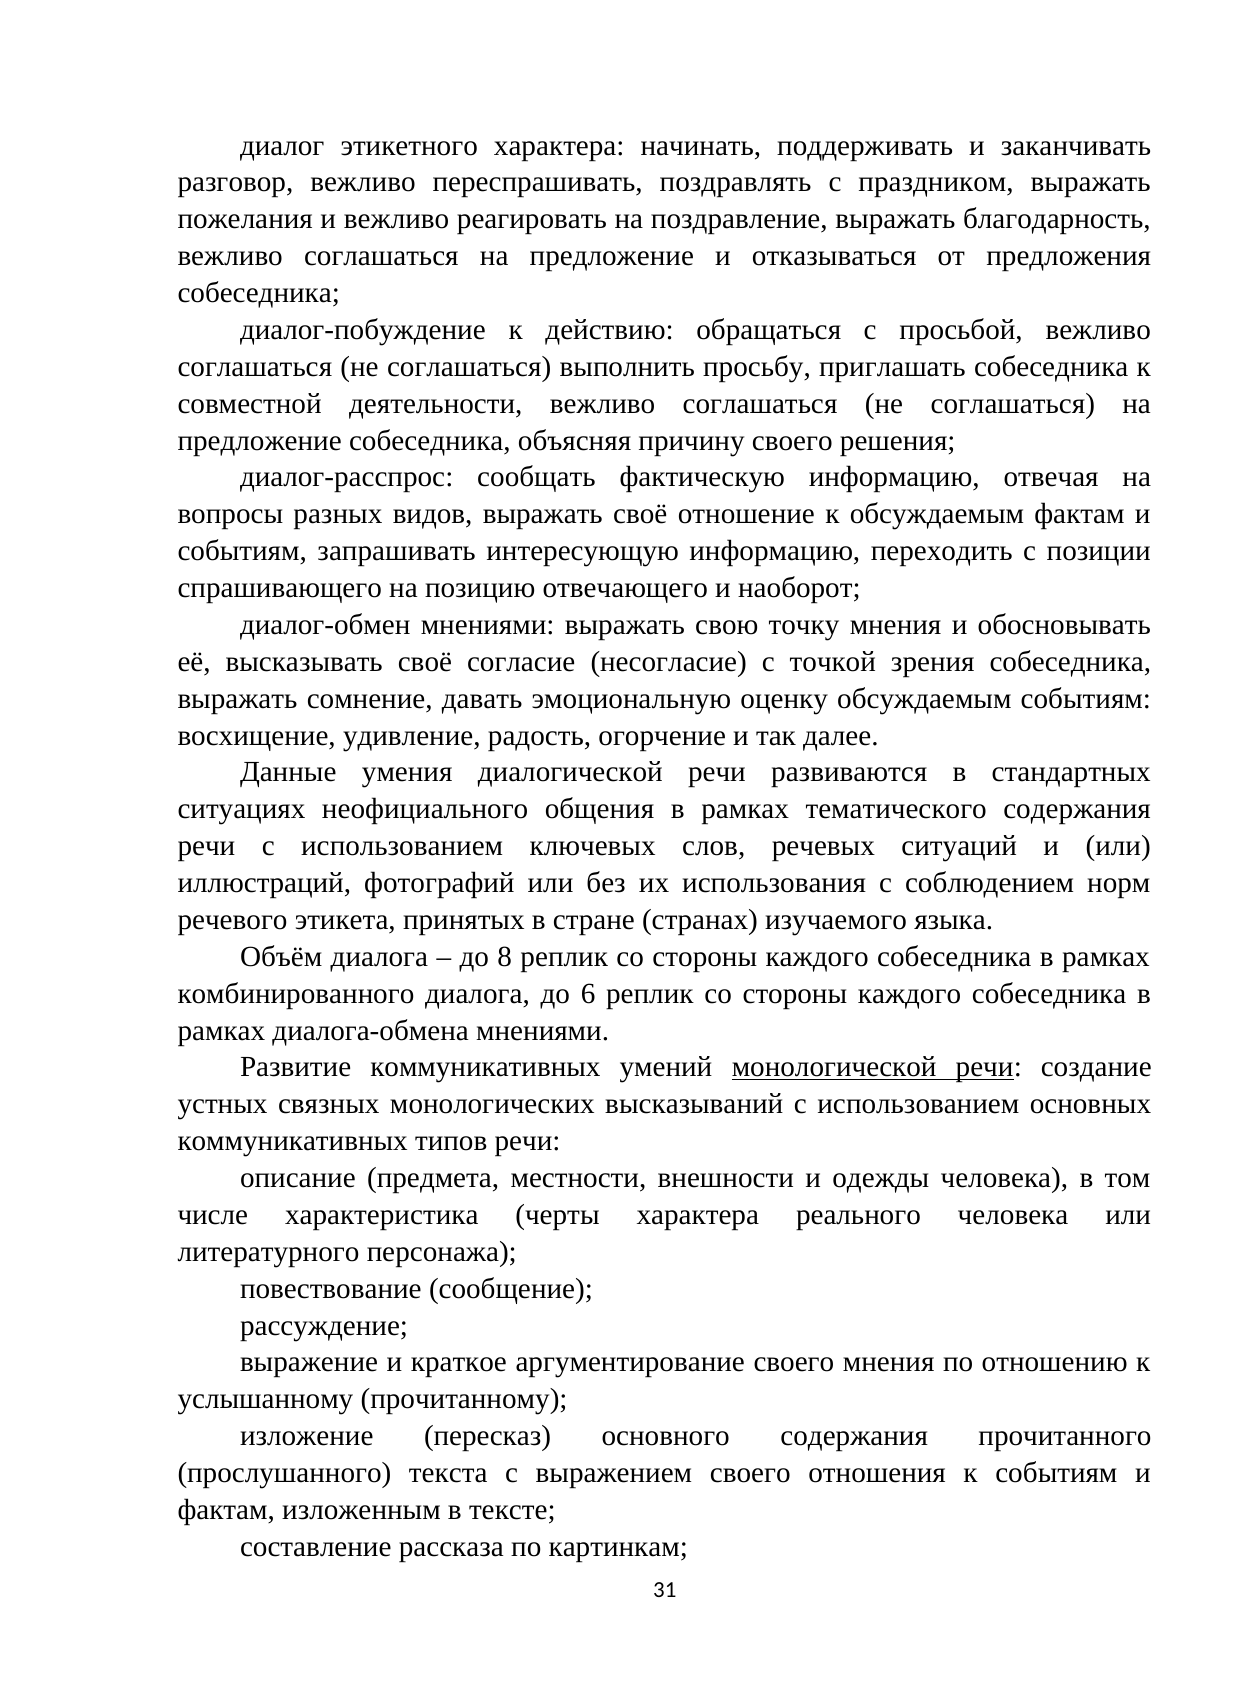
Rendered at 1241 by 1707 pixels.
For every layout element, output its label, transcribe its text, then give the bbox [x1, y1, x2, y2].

text повествование (сообщение); [177, 1271, 1152, 1304]
text составление рассказа по картинкам; [177, 1529, 1152, 1562]
text диалог-расспрос: сообщать фактическую информацию, отвечая на вопросы разных видов, выражать своё отношение к обсуждаемым фактам и событиям, запрашивать интересующую информацию, переходить с позиции спрашивающего на позицию отвечающего и наоборот; [177, 459, 1152, 604]
text диалог этикетного характера: начинать, поддерживать и заканчивать разговор, вежливо переспрашивать, поздравлять с праздником, выражать пожелания и вежливо реагировать на поздравление, выражать благодарность, вежливо соглашаться на предложение и отказываться от предложения собеседника; [177, 128, 1152, 309]
text рассуждение; [177, 1308, 1152, 1341]
text описание (предмета, местности, внешности и одежды человека), в том числе характеристика (черты характера реального человека или литературного персонажа); [177, 1160, 1152, 1267]
text Данные умения диалогической речи развиваются в стандартных ситуациях неофициального общения в рамках тематического содержания речи с использованием ключевых слов, речевых ситуаций и (или) иллюстраций, фотографий или без их использования с соблюдением норм речевого этикета, принятых в стране (странах) изучаемого языка. [177, 754, 1152, 936]
text диалог-обмен мнениями: выражать свою точку мнения и обосновывать её, высказывать своё согласие (несогласие) с точкой зрения собеседника, выражать сомнение, давать эмоциональную оценку обсуждаемым событиям: восхищение, удивление, радость, огорчение и так далее. [177, 607, 1152, 751]
text выражение и краткое аргументирование своего мнения по отношению к услышанному (прочитанному); [177, 1344, 1152, 1415]
text Объём диалога – до 8 реплик со стороны каждого собеседника в рамках комбинированного диалога, до 6 реплик со стороны каждого собеседника в рамках диалога-обмена мнениями. [177, 939, 1152, 1046]
text Развитие коммуникативных умений монологической речи: создание устных связных монологических высказываний с использованием основных коммуникативных типов речи: [177, 1049, 1152, 1157]
text диалог-побуждение к действию: обращаться с просьбой, вежливо соглашаться (не соглашаться) выполнить просьбу, приглашать собеседника к совместной деятельности, вежливо соглашаться (не соглашаться) на предложение собеседника, объясняя причину своего решения; [177, 312, 1152, 456]
text изложение (пересказ) основного содержания прочитанного (прослушанного) текста с выражением своего отношения к событиям и фактам, изложенным в тексте; [177, 1418, 1152, 1526]
